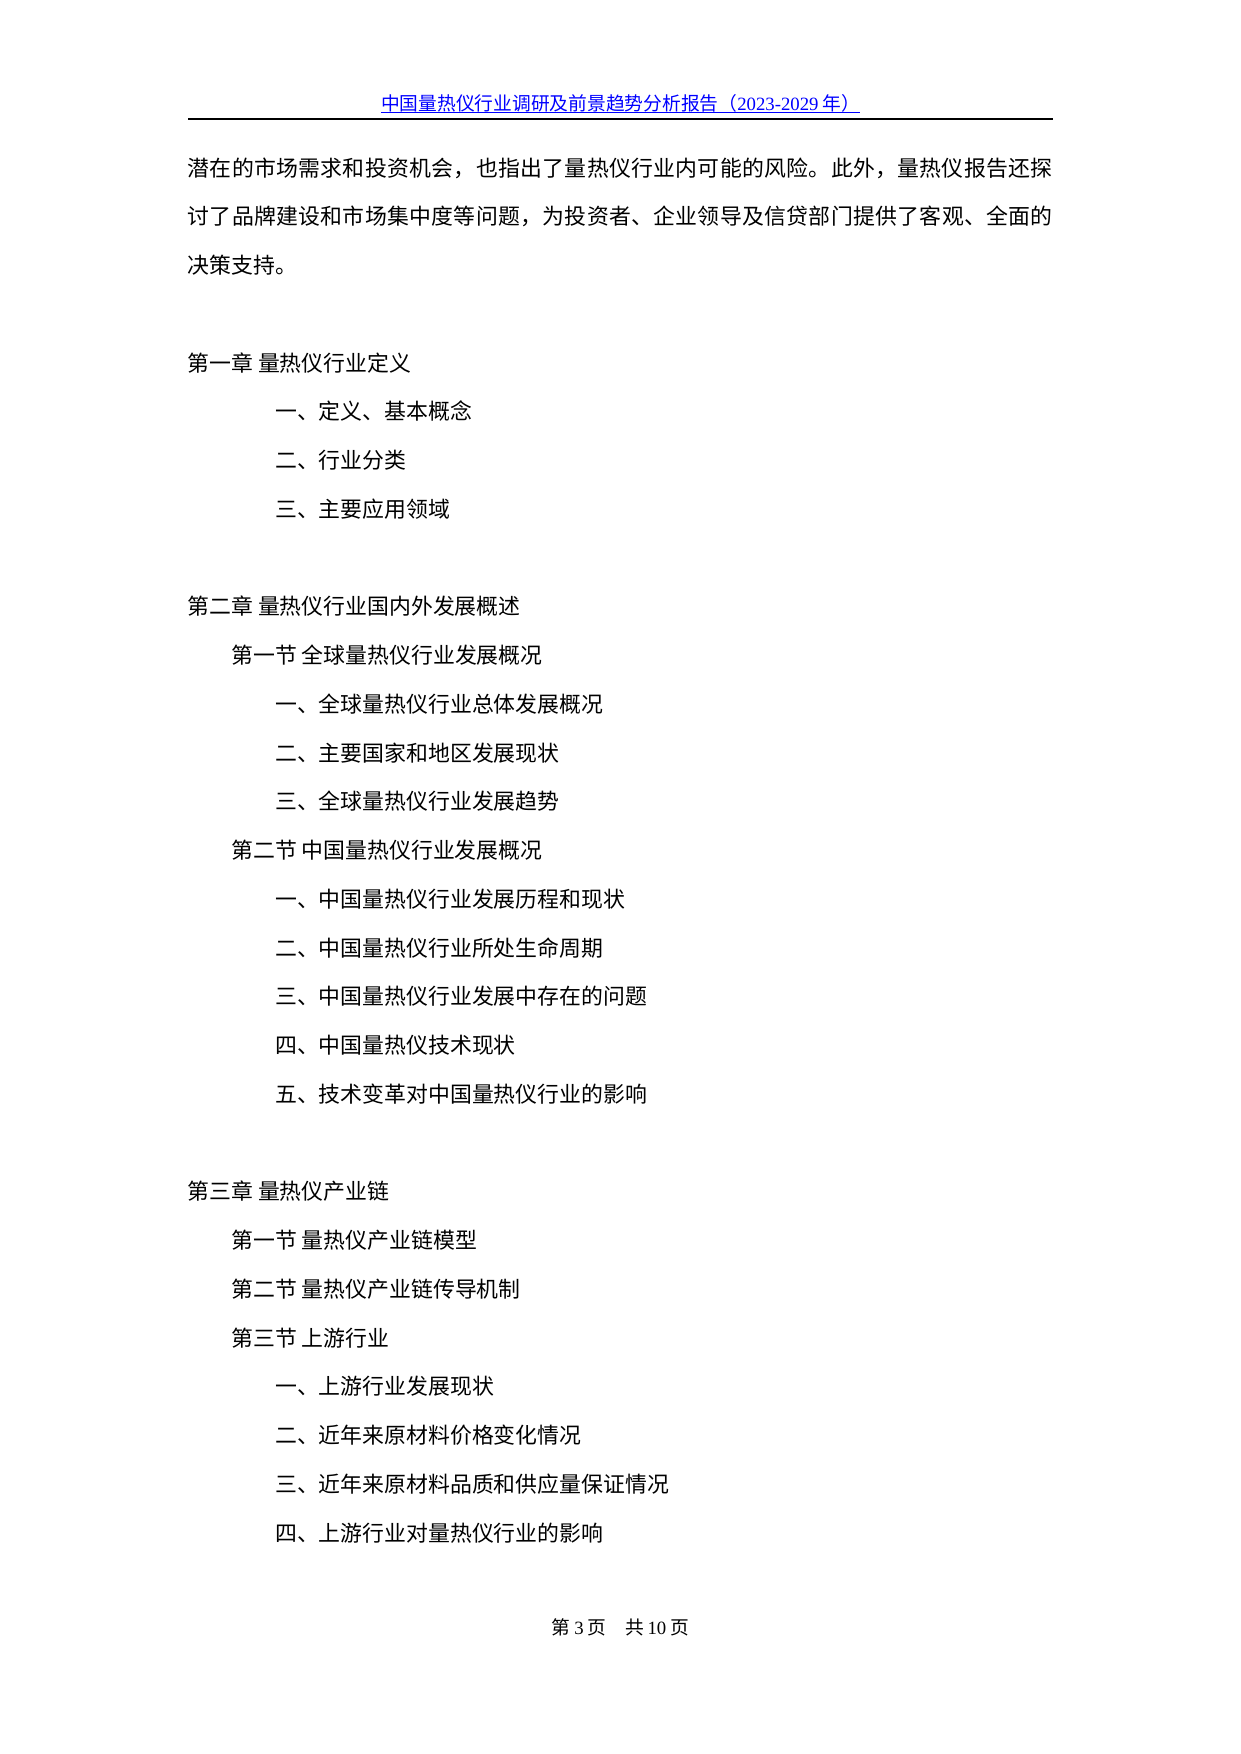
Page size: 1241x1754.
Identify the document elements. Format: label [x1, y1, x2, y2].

text [187, 150, 1053, 1548]
